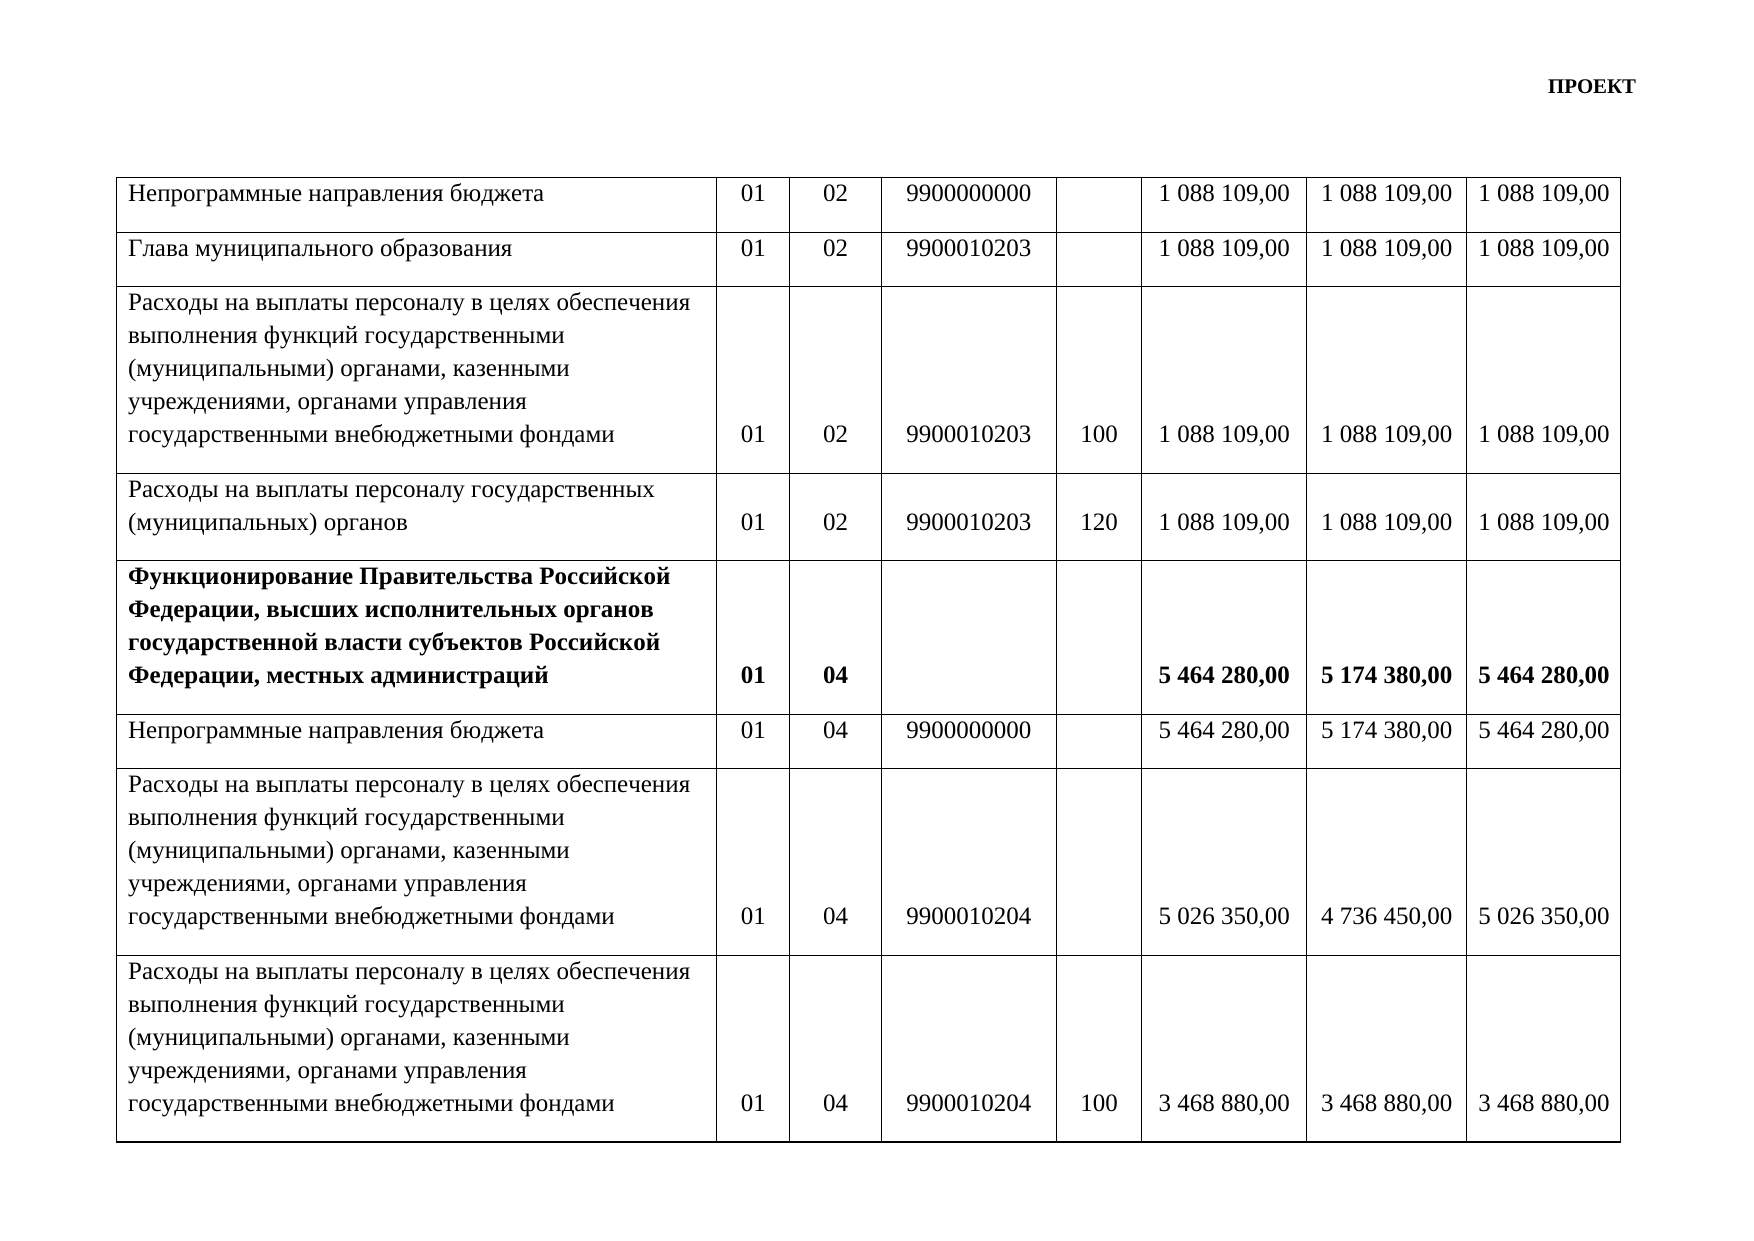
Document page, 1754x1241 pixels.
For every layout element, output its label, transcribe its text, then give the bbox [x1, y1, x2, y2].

table_cell 5 464 280,00 [1142, 715, 1306, 768]
table_cell 9900010203 [882, 287, 1056, 473]
table_cell 3 468 880,00 [1142, 956, 1306, 1141]
table_cell 5 464 280,00 [1467, 561, 1620, 714]
table_cell 5 026 350,00 [1467, 769, 1620, 955]
table_cell [1057, 178, 1141, 232]
table_cell 01 [717, 287, 789, 473]
table_cell 3 468 880,00 [1467, 956, 1620, 1141]
table_cell 01 [717, 561, 789, 714]
table_cell 4 736 450,00 [1307, 769, 1466, 955]
table_cell 1 088 109,00 [1307, 474, 1466, 560]
table_cell 02 [790, 287, 881, 473]
table_cell 1 088 109,00 [1467, 178, 1620, 232]
table_cell 9900000000 [882, 715, 1056, 768]
table_cell Расходы на выплаты персоналу государственных (муниципальных) органов [117, 474, 716, 560]
table_cell 1 088 109,00 [1142, 474, 1306, 560]
table_cell Функционирование Правительства Российской Федерации, высших исполнительных органов государственной власти субъектов Российской Федерации, местных администраций [117, 561, 716, 714]
table_cell 3 468 880,00 [1307, 956, 1466, 1141]
table_cell 01 [717, 956, 789, 1141]
table_cell 120 [1057, 474, 1141, 560]
table_cell 9900010204 [882, 769, 1056, 955]
table_cell 01 [717, 233, 789, 286]
table_cell 5 026 350,00 [1142, 769, 1306, 955]
table_cell 01 [717, 474, 789, 560]
table_cell 9900010203 [882, 233, 1056, 286]
table_cell Расходы на выплаты персоналу в целях обеспечения выполнения функций государственными (муниципальными) органами, казенными учреждениями, органами управления государственными внебюджетными фондами [117, 287, 716, 473]
table_cell 02 [790, 178, 881, 232]
table_cell Непрограммные направления бюджета [117, 715, 716, 768]
table_cell 100 [1057, 956, 1141, 1141]
table_cell Непрограммные направления бюджета [117, 178, 716, 232]
table_cell 01 [717, 769, 789, 955]
table_cell 04 [790, 956, 881, 1141]
table_cell 5 464 280,00 [1467, 715, 1620, 768]
table_cell 1 088 109,00 [1142, 178, 1306, 232]
table_cell Расходы на выплаты персоналу в целях обеспечения выполнения функций государственными (муниципальными) органами, казенными учреждениями, органами управления государственными внебюджетными фондами [117, 769, 716, 955]
table_cell 04 [790, 561, 881, 714]
table_cell 100 [1057, 287, 1141, 473]
table_cell 1 088 109,00 [1307, 233, 1466, 286]
table_cell 1 088 109,00 [1142, 233, 1306, 286]
table_cell 9900000000 [882, 178, 1056, 232]
table_cell 01 [717, 178, 789, 232]
table_cell 9900010203 [882, 474, 1056, 560]
table_cell 04 [790, 769, 881, 955]
table_cell 02 [790, 474, 881, 560]
table_cell 04 [790, 715, 881, 768]
table_cell 5 464 280,00 [1142, 561, 1306, 714]
table_cell [1057, 561, 1141, 714]
table_cell 1 088 109,00 [1307, 178, 1466, 232]
table_cell [882, 561, 1056, 714]
table_cell [1057, 769, 1141, 955]
table_cell 01 [717, 715, 789, 768]
table_cell 5 174 380,00 [1307, 561, 1466, 714]
table_cell 1 088 109,00 [1307, 287, 1466, 473]
table_cell 1 088 109,00 [1142, 287, 1306, 473]
table_cell [1057, 715, 1141, 768]
table_cell 1 088 109,00 [1467, 233, 1620, 286]
table_cell 1 088 109,00 [1467, 474, 1620, 560]
table_cell 02 [790, 233, 881, 286]
table_cell [1057, 233, 1141, 286]
table_cell Глава муниципального образования [117, 233, 716, 286]
table_cell 9900010204 [882, 956, 1056, 1141]
table_cell 1 088 109,00 [1467, 287, 1620, 473]
table_cell Расходы на выплаты персоналу в целях обеспечения выполнения функций государственными (муниципальными) органами, казенными учреждениями, органами управления государственными внебюджетными фондами [117, 956, 716, 1141]
table_cell 5 174 380,00 [1307, 715, 1466, 768]
